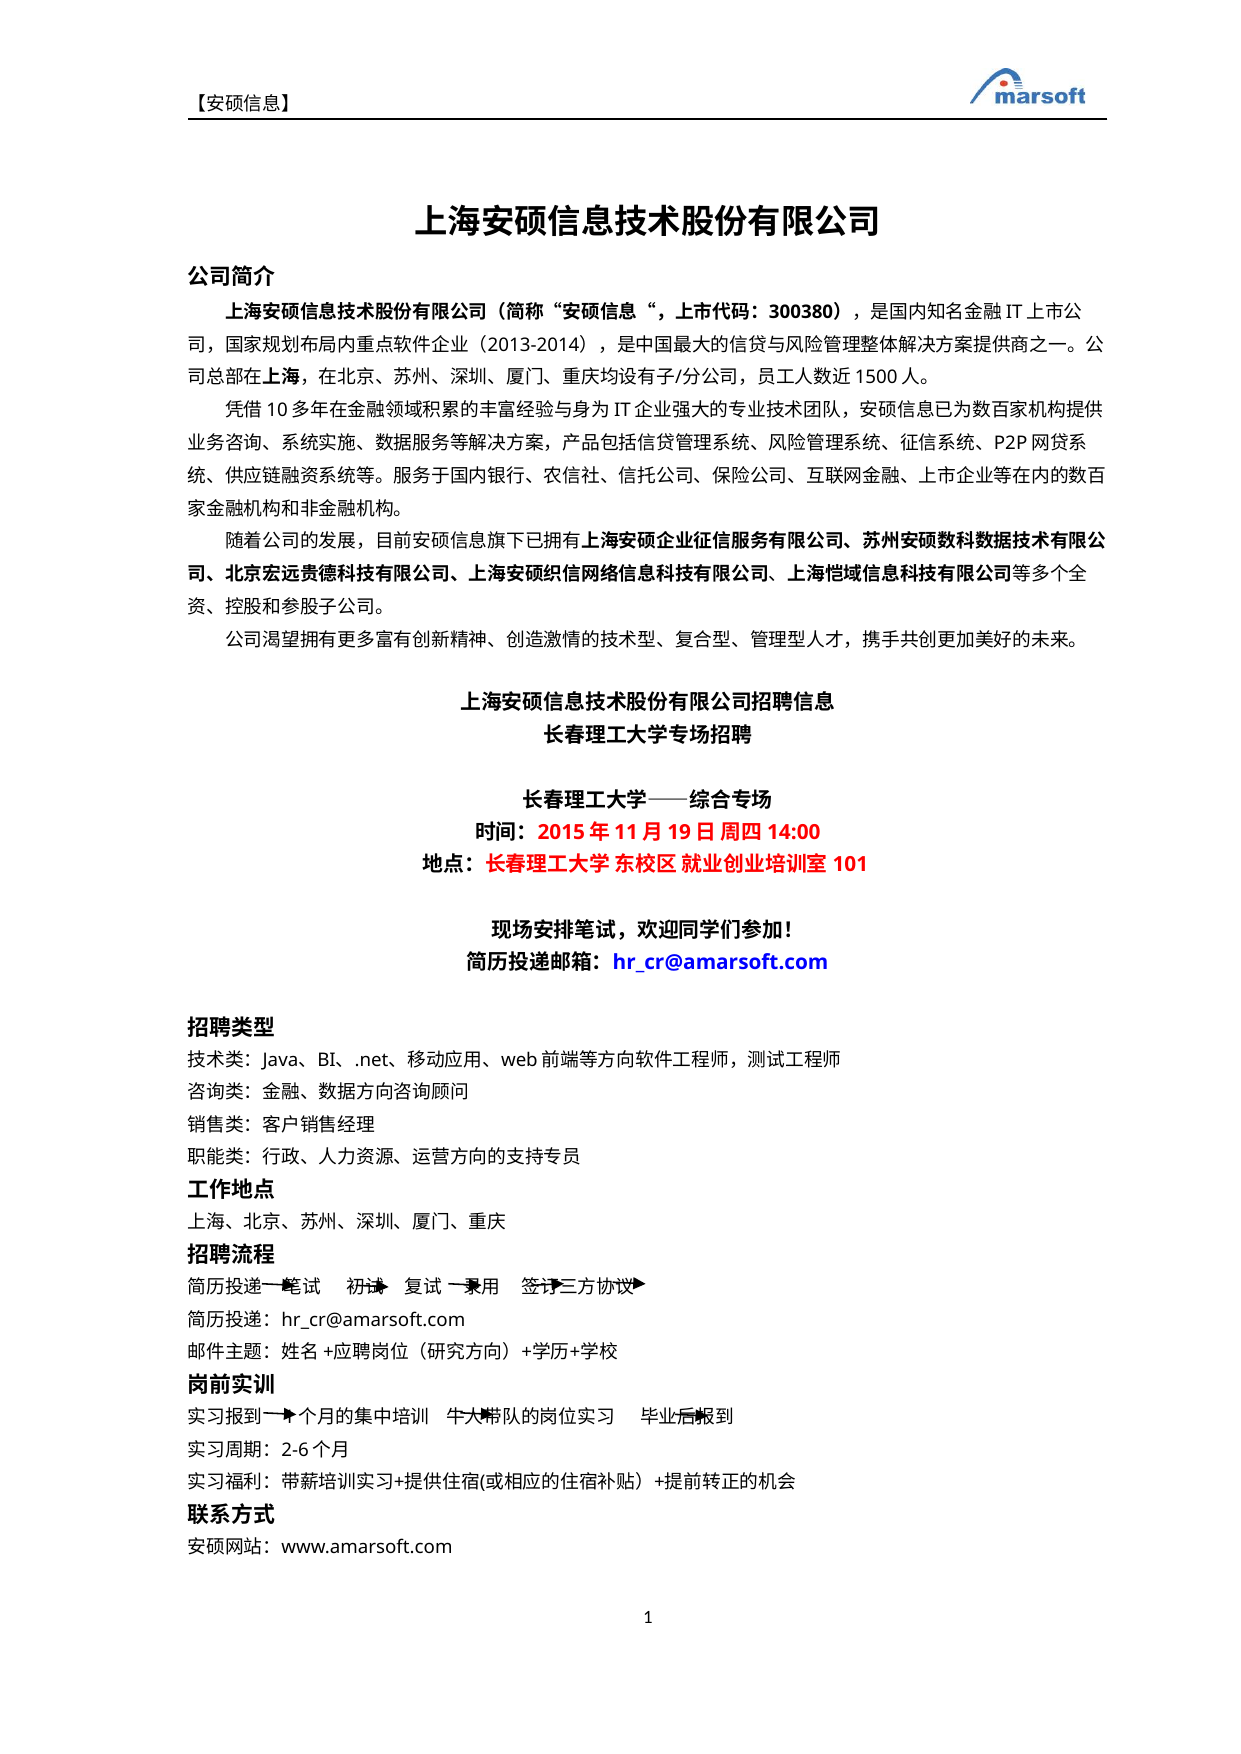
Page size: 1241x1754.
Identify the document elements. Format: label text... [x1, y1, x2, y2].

title 上海安硕信息技术股份有限公司 [187, 187, 1107, 252]
text 简历投递 笔试 初试 复试 录用 签订三方协议 [187, 1269, 1107, 1302]
text 凭借10多年在金融领域积累的丰富经验与身为IT企业强大的专业技术团队，安硕信息已为数百家机构提供业务咨询、系统实施、数据服务等解决方案，产品包括信贷管理系统、风险管理系统、征信系统、P2P网贷系统、供应链融资系统等。服务于国内银行、农信社、信托公司、保险公司、互联网金融、上市企业等在内的数百家金融机构和非金融机构。 [187, 389, 1107, 520]
text 岗前实训 [187, 1367, 1107, 1399]
text 联系方式 [187, 1497, 1107, 1529]
picture [970, 68, 1086, 106]
text 咨询类：金融、数据方向咨询顾问 [187, 1074, 1107, 1107]
text 销售类：客户销售经理 [187, 1107, 1107, 1139]
text 地点：长春理工大学 东校区 就业创业培训室 101 [187, 847, 1107, 879]
text 职能类：行政、人力资源、运营方向的支持专员 [187, 1139, 1107, 1172]
text 安硕网站：www.amarsoft.com [187, 1529, 1107, 1562]
text 实习福利：带薪培训实习+提供住宿(或相应的住宿补贴）+提前转正的机会 [187, 1464, 1107, 1497]
text 现场安排笔试，欢迎同学们参加！ [187, 912, 1107, 944]
text 时间：2015年11月19日 周四 14:00 [187, 814, 1107, 847]
text 公司简介 [187, 258, 1107, 291]
text 简历投递：hr_cr@amarsoft.com 邮件主题：姓名 +应聘岗位（研究方向）+学历+学校 [187, 1302, 1107, 1367]
text 简历投递邮箱：hr_cr@amarsoft.com [187, 944, 1107, 977]
text 长春理工大学专场招聘 [187, 717, 1107, 749]
text 上海安硕信息技术股份有限公司（简称“安硕信息“，上市代码：300380），是国内知名金融IT上市公司，国家规划布局内重点软件企业（2013-2014），是中国最大的信贷与风险管理整体解决方案提供商之一。公司总部在上海，在北京、苏州、深圳、厦门、重庆均设有子/分公司，员工人数近1500人。 [187, 291, 1107, 389]
text 长春理工大学——综合专场 [187, 782, 1107, 814]
text 工作地点 上海、北京、苏州、深圳、厦门、重庆 [187, 1172, 1107, 1237]
text 上海安硕信息技术股份有限公司招聘信息 [187, 684, 1107, 717]
text 实习周期：2-6个月 [187, 1432, 1107, 1464]
text 技术类：Java、BI、.net、移动应用、web前端等方向软件工程师，测试工程师 [187, 1042, 1107, 1074]
text 随着公司的发展，目前安硕信息旗下已拥有上海安硕企业征信服务有限公司、苏州安硕数科数据技术有限公司、北京宏远贵德科技有限公司、上海安硕织信网络信息科技有限公司、上海恺域信息科技有限公司等多个全资、控股和参股子公司。 [187, 520, 1107, 619]
text 招聘流程 [187, 1237, 1107, 1269]
text 实习报到 1个月的集中培训 牛人带队的岗位实习 毕业后报到 [187, 1399, 1107, 1432]
text 招聘类型 [187, 1009, 1107, 1042]
text 公司渴望拥有更多富有创新精神、创造激情的技术型、复合型、管理型人才，携手共创更加美好的未来。 [187, 619, 1107, 652]
